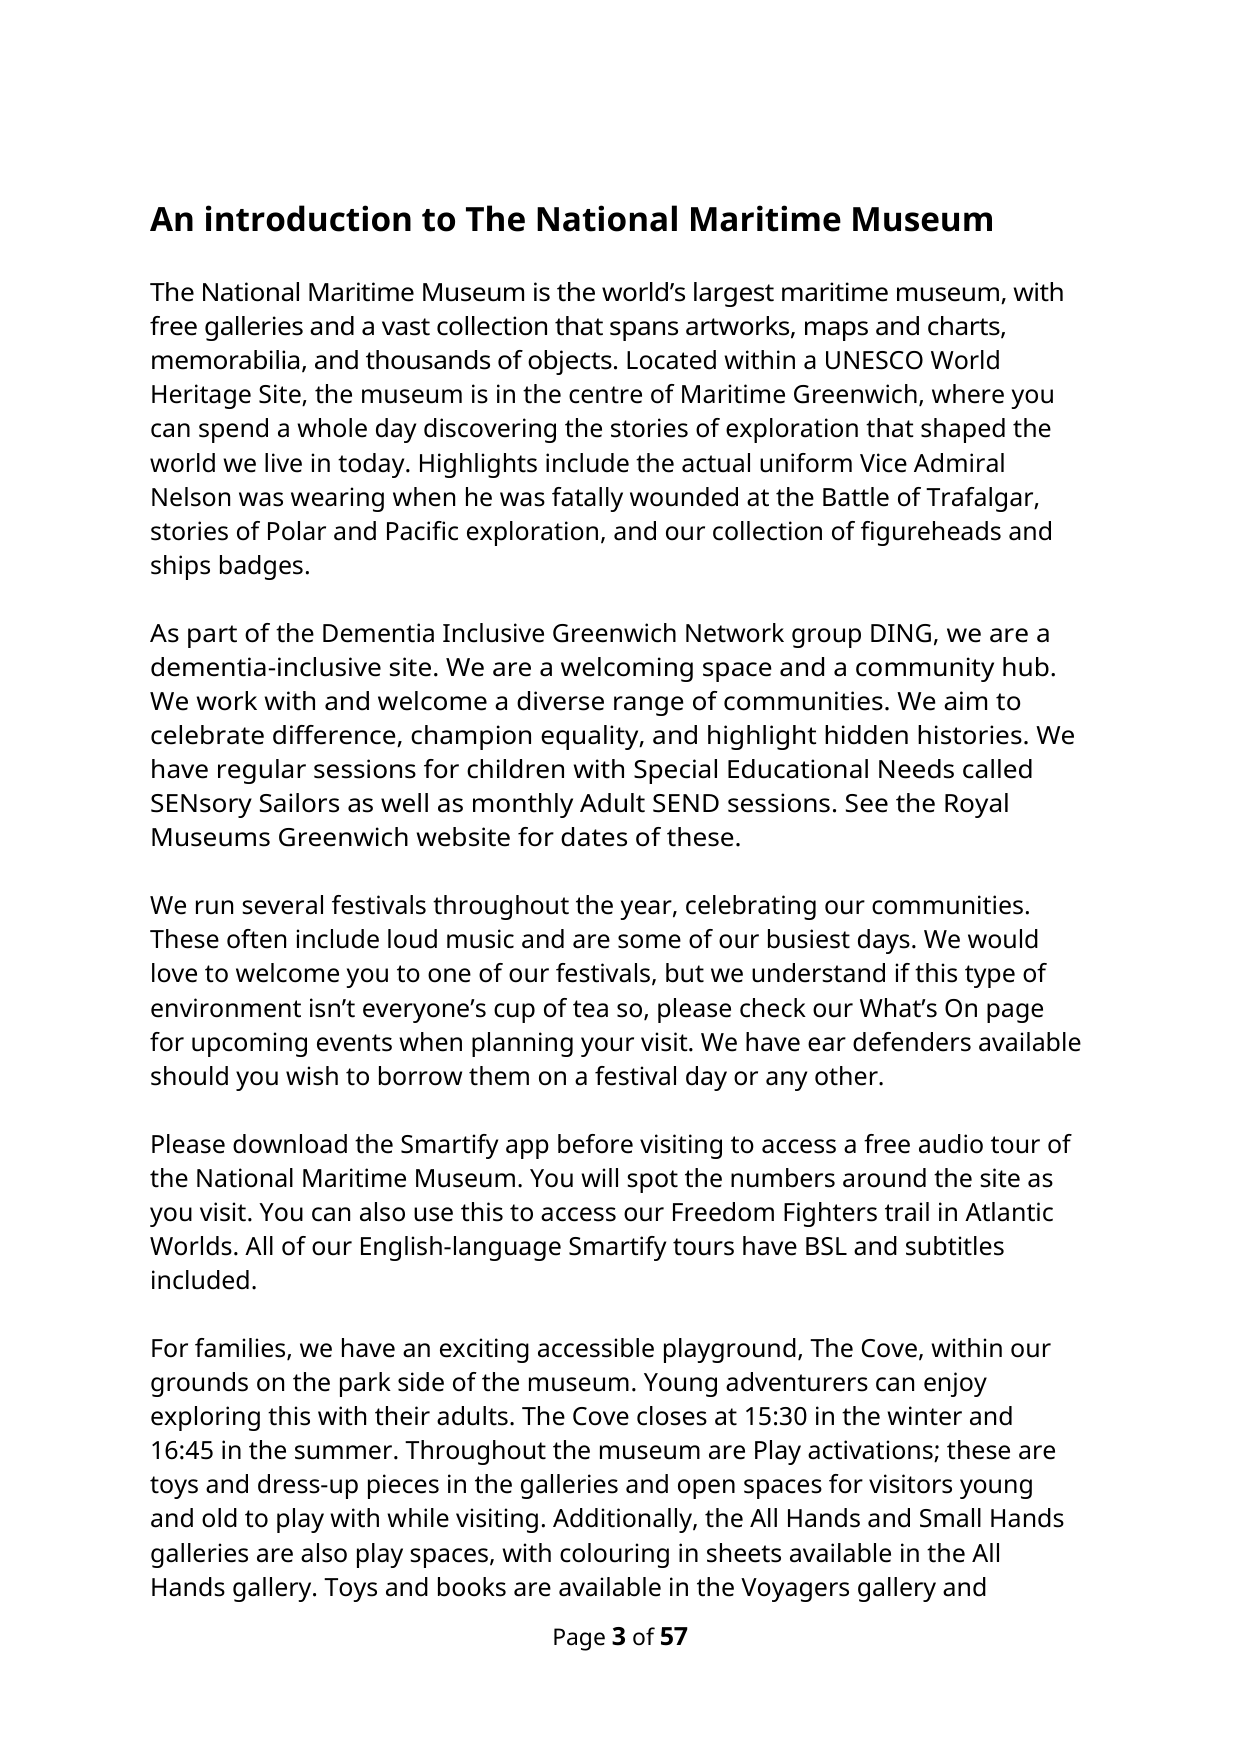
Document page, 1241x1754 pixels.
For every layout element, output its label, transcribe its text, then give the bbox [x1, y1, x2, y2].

text We run several festivals throughout the year, celebrating our communities. These often include loud music and are some of our busiest days. We would love to welcome you to one of our festivals, but we understand if this type of environment isn’t everyone’s cup of tea so, please check our What’s On page for upcoming events when planning your visit. We have ear defenders available should you wish to borrow them on a festival day or any other. [150, 888, 1082, 1092]
text Please download the Smartify app before visiting to access a free audio tour of the National Maritime Museum. You will spot the numbers around the site as you visit. You can also use this to access our Freedom Fighters trail in Atlantic Worlds. All of our English-language Smartify tours have BSL and subtitles included. [150, 1126, 1082, 1297]
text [150, 1331, 1082, 1603]
title An introduction to The National Maritime Museum [150, 195, 1082, 241]
text The National Maritime Museum is the world’s largest maritime museum, with free galleries and a vast collection that spans artworks, maps and charts, memorabilia, and thousands of objects. Located within a UNESCO World Heritage Site, the museum is in the centre of Maritime Greenwich, where you can spend a whole day discovering the stories of exploration that shaped the world we live in today. Highlights include the actual uniform Vice Admiral Nelson was wearing when he was fatally wounded at the Battle of Trafalgar, stories of Polar and Pacific exploration, and our collection of figureheads and ships badges. [150, 275, 1082, 581]
text As part of the Dementia Inclusive Greenwich Network group DING, we are a dementia-inclusive site. We are a welcoming space and a community hub. We work with and welcome a diverse range of communities. We aim to celebrate difference, champion equality, and highlight hidden histories. We have regular sessions for children with Special Educational Needs called SENsory Sailors as well as monthly Adult SEND sessions. See the Royal Museums Greenwich website for dates of these. [150, 616, 1082, 854]
